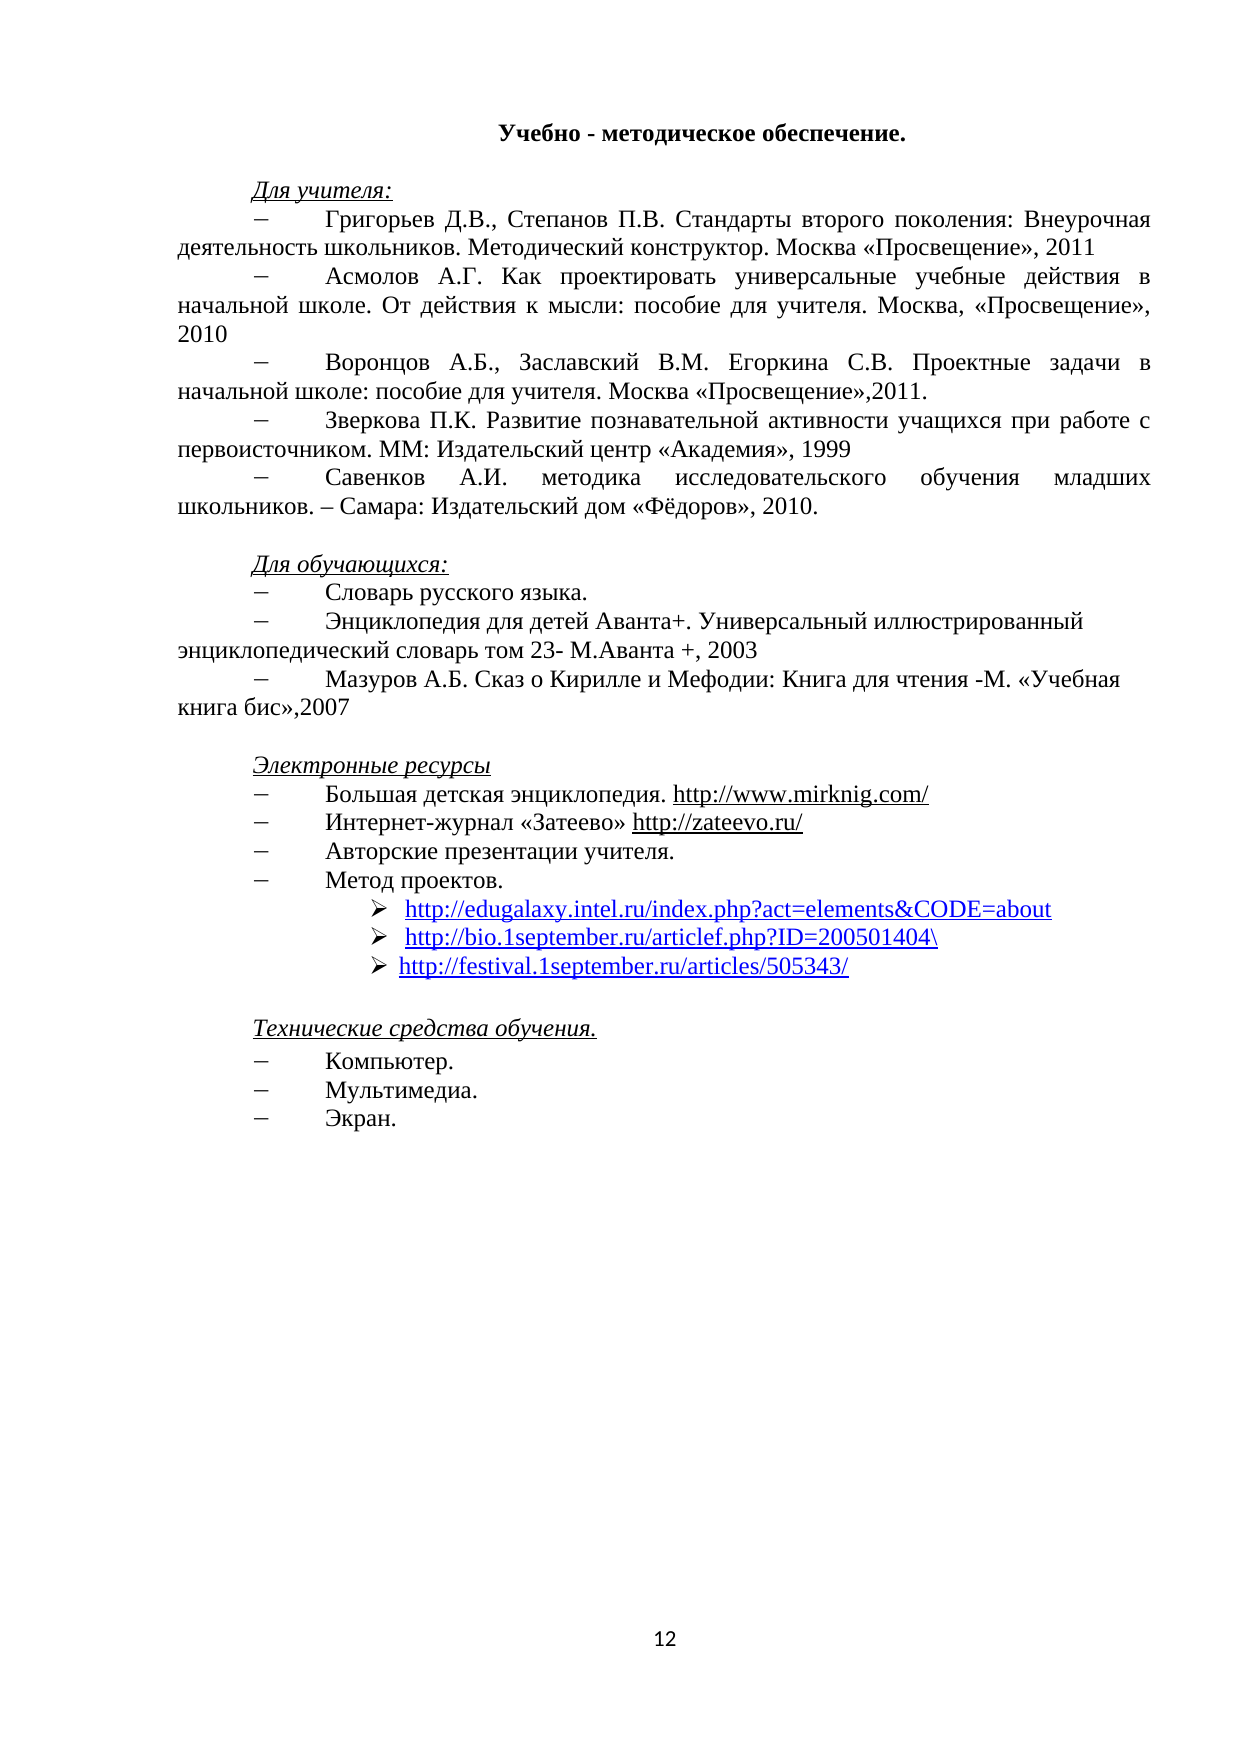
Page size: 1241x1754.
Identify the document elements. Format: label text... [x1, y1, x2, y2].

list Мультимедиа. [177, 1075, 1152, 1103]
list Авторские презентации учителя. [177, 836, 1152, 865]
list Асмолов А.Г. Как проектировать универсальные учебные действия в начальной школе. От действия к мысли: пособие для учителя. Москва, «Просвещение», 2010 [177, 261, 1152, 347]
list Словарь русского языка. [177, 577, 1152, 606]
list Компьютер. [177, 1046, 1152, 1075]
list Энциклопедия для детей Аванта+. Универсальный иллюстрированный энциклопедический словарь том 23- М.Аванта +, 2003 [177, 606, 1152, 664]
list Григорьев Д.В., Степанов П.В. Стандарты второго поколения: Внеурочная деятельность школьников. Методический конструктор. Москва «Просвещение», 2011 [177, 204, 1152, 261]
list Большая детская энциклопедия. http://www.mirknig.com/ [177, 779, 1152, 807]
list Учебно - методическое обеспечение. [252, 118, 1152, 147]
list Метод проектов. [177, 865, 1152, 894]
list Интернет-журнал «Затеево» http://zateevo.ru/ [177, 807, 1152, 836]
list Савенков А.И. методика исследовательского обучения младших школьников. – Самара: Издательский дом «Фёдоров», 2010. [177, 462, 1152, 520]
list Экран. [177, 1103, 1152, 1132]
list Технические средства обучения. [252, 1013, 1152, 1042]
list Мазуров А.Б. Сказ о Кирилле и Мефодии: Книга для чтения -М. «Учебная книга бис»,2007 [177, 664, 1152, 721]
list Зверкова П.К. Развитие познавательной активности учащихся при работе с первоисточником. ММ: Издательский центр «Академия», 1999 [177, 405, 1152, 462]
list Воронцов А.Б., Заславский В.М. Егоркина С.В. Проектные задачи в начальной школе: пособие для учителя. Москва «Просвещение»,2011. [177, 347, 1152, 405]
list http://festival.1september.ru/articles/505343/ [177, 951, 1152, 980]
list Для учителя: [252, 175, 1152, 204]
list Для обучающихся: [252, 549, 1152, 577]
list http://bio.1september.ru/articlef.php?ID=200501404\ [177, 922, 1152, 951]
list http://edugalaxy.intel.ru/index.php?act=elements&CODE=about [177, 894, 1152, 922]
list Электронные ресурсы [252, 750, 1152, 779]
